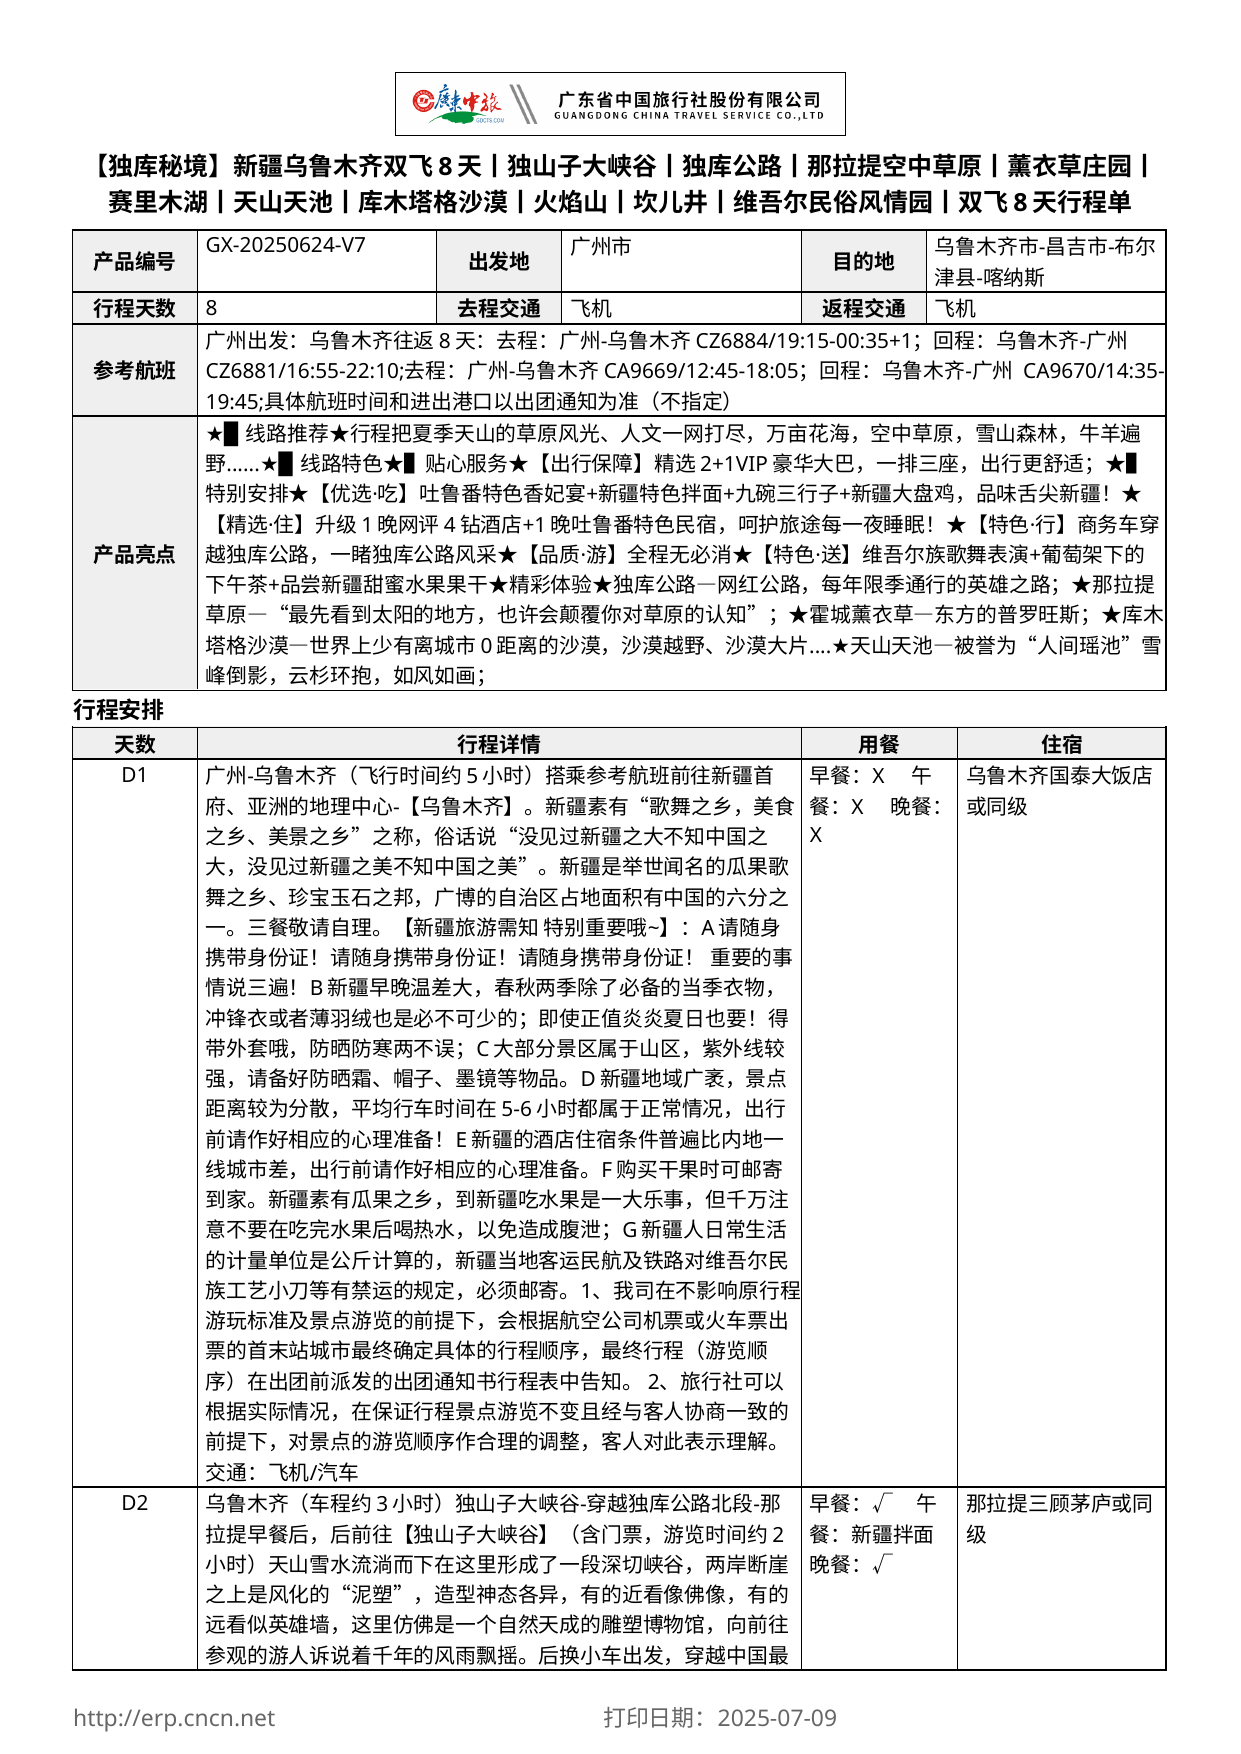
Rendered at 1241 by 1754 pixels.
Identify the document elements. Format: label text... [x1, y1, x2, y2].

table_cell 广州出发：乌鲁木齐往返8天： [198, 325, 1165, 415]
table_cell 返程交通 [802, 293, 926, 323]
table_header 广州市 [562, 231, 801, 291]
table_header 行程详情 [198, 728, 801, 758]
table_cell 参考航班 [73, 325, 197, 415]
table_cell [198, 1488, 801, 1669]
table_cell 8 [198, 293, 436, 323]
table_header GX-20250624-V7 [198, 231, 436, 291]
table_header 住宿 [958, 728, 1165, 758]
table_header 产品编号 [73, 231, 197, 291]
table_header 天数 [73, 728, 197, 758]
table_header 乌鲁木齐市-昌吉市-布尔津县-喀纳斯 [927, 231, 1165, 291]
table_cell 早餐：√ 午餐：新疆拌面 晚餐：√ [802, 1488, 957, 1669]
table_cell 去程交通 [437, 293, 561, 323]
table_cell 广州-乌鲁木齐（飞行时间约5小时） [198, 760, 801, 1486]
table_cell 飞机 [927, 293, 1165, 323]
picture [396, 73, 845, 135]
table_cell 早餐：X 午餐：X 晚餐：X [802, 760, 957, 1486]
table_cell 飞机 [562, 293, 801, 323]
table_cell 产品亮点 [73, 417, 197, 689]
text 行程安排 [73, 692, 1167, 725]
table_header 用餐 [802, 728, 957, 758]
table_cell ★▉ 线路推荐 [198, 417, 1165, 689]
table_cell 行程天数 [73, 293, 197, 323]
text 【独库秘境】新疆乌鲁木齐双飞8天丨独山子大峡谷丨独库公路丨那拉提空中草原丨薰衣草庄园丨赛里木湖丨天山天池丨库木塔格沙漠丨火焰山丨坎儿井丨维吾尔民俗风情园丨双飞8天行程单 [73, 146, 1167, 218]
table_cell D2 [73, 1488, 197, 1669]
table_cell 那拉提三顾茅庐或同级 [958, 1488, 1165, 1669]
table_cell 乌鲁木齐国泰大饭店或同级 [958, 760, 1165, 1486]
table_header 出发地 [437, 231, 561, 291]
table_header 目的地 [802, 231, 926, 291]
table_cell D1 [73, 760, 197, 1486]
